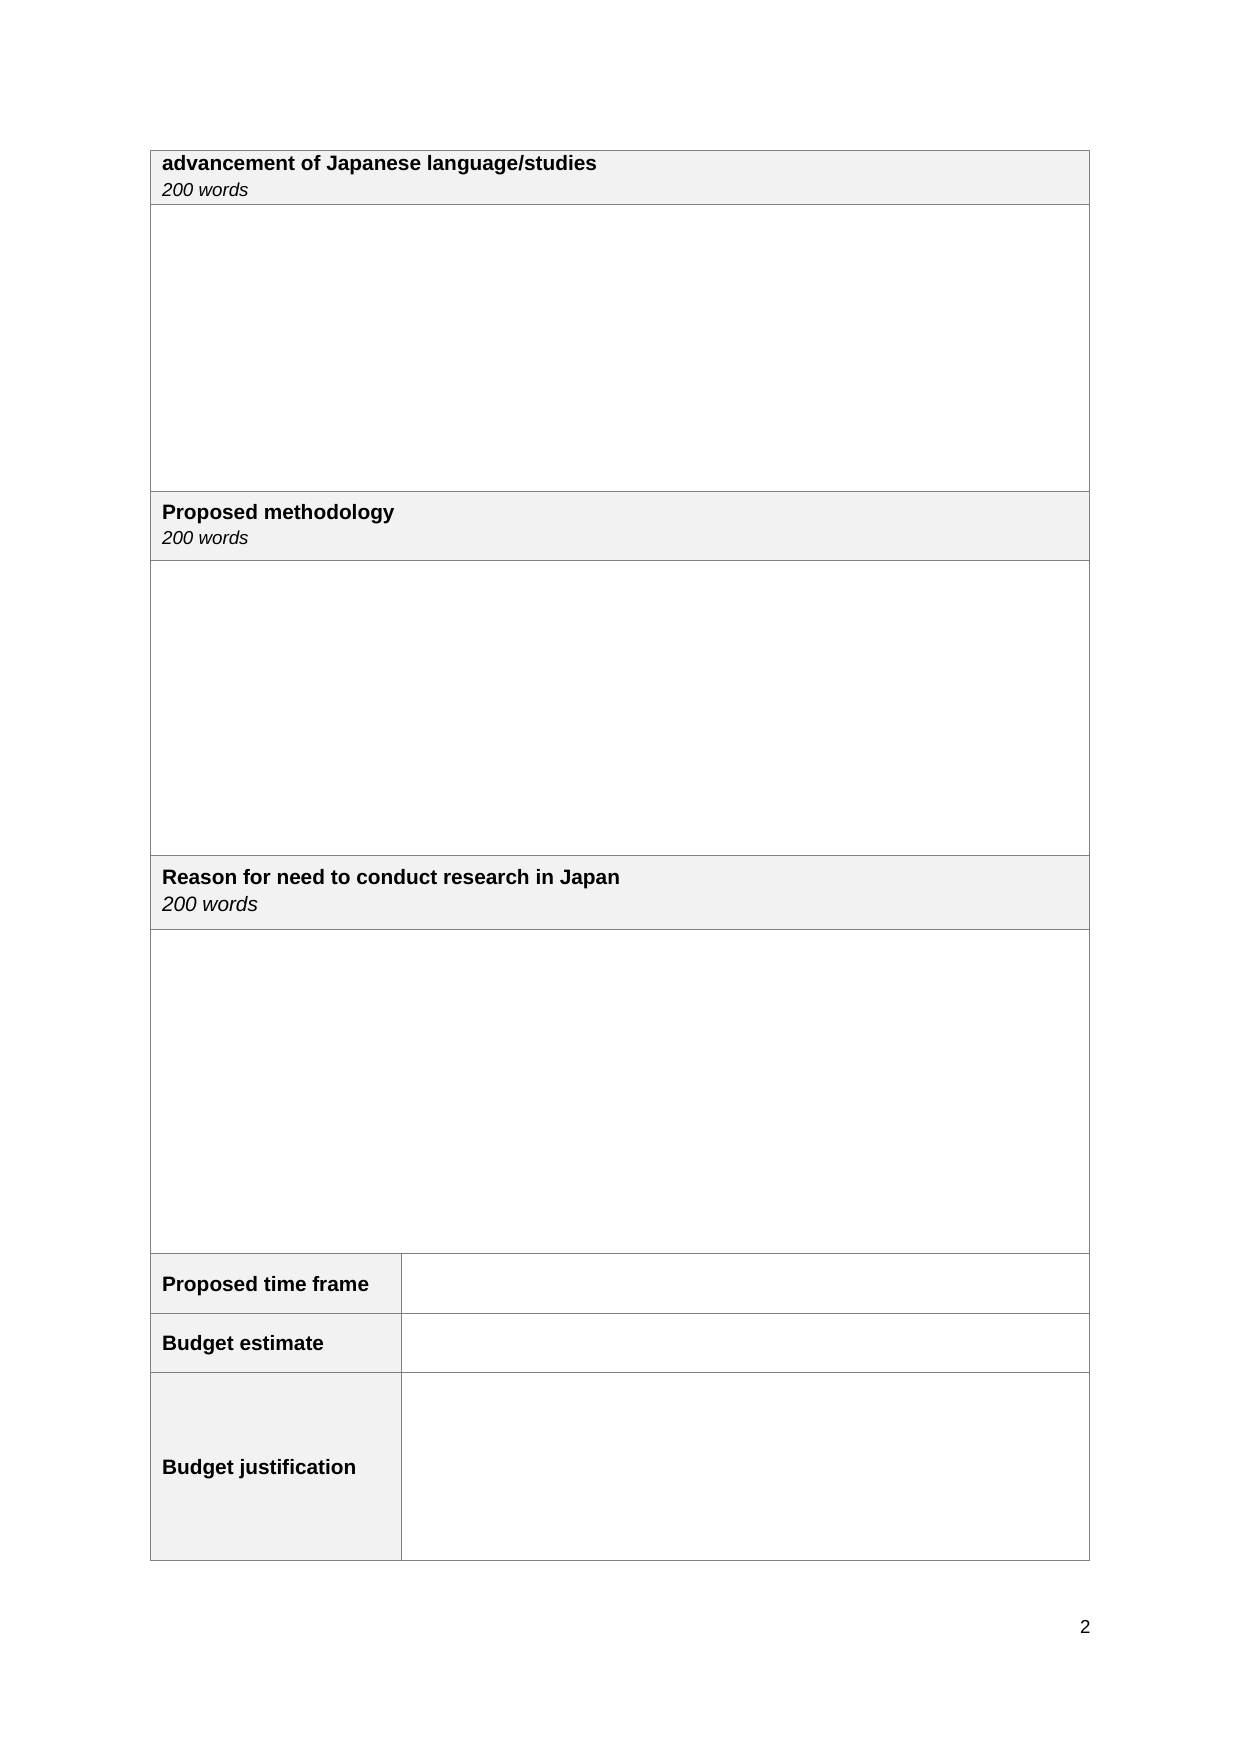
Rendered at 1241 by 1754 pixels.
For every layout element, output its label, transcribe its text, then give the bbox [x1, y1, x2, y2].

table_cell Budget justification [151, 1373, 401, 1560]
table_cell [151, 561, 1089, 855]
table_cell [151, 930, 1089, 1253]
table_cell Reason for need to conduct research in Japan 200 words [151, 856, 1089, 929]
table_cell [151, 205, 1089, 491]
table_cell Budget estimate [151, 1314, 401, 1372]
table_cell [402, 1373, 1089, 1560]
table_cell Proposed time frame [151, 1254, 401, 1313]
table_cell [151, 151, 1089, 204]
table_cell [402, 1254, 1089, 1313]
table_cell Proposed methodology 200 words [151, 492, 1089, 560]
table_cell [402, 1314, 1089, 1372]
